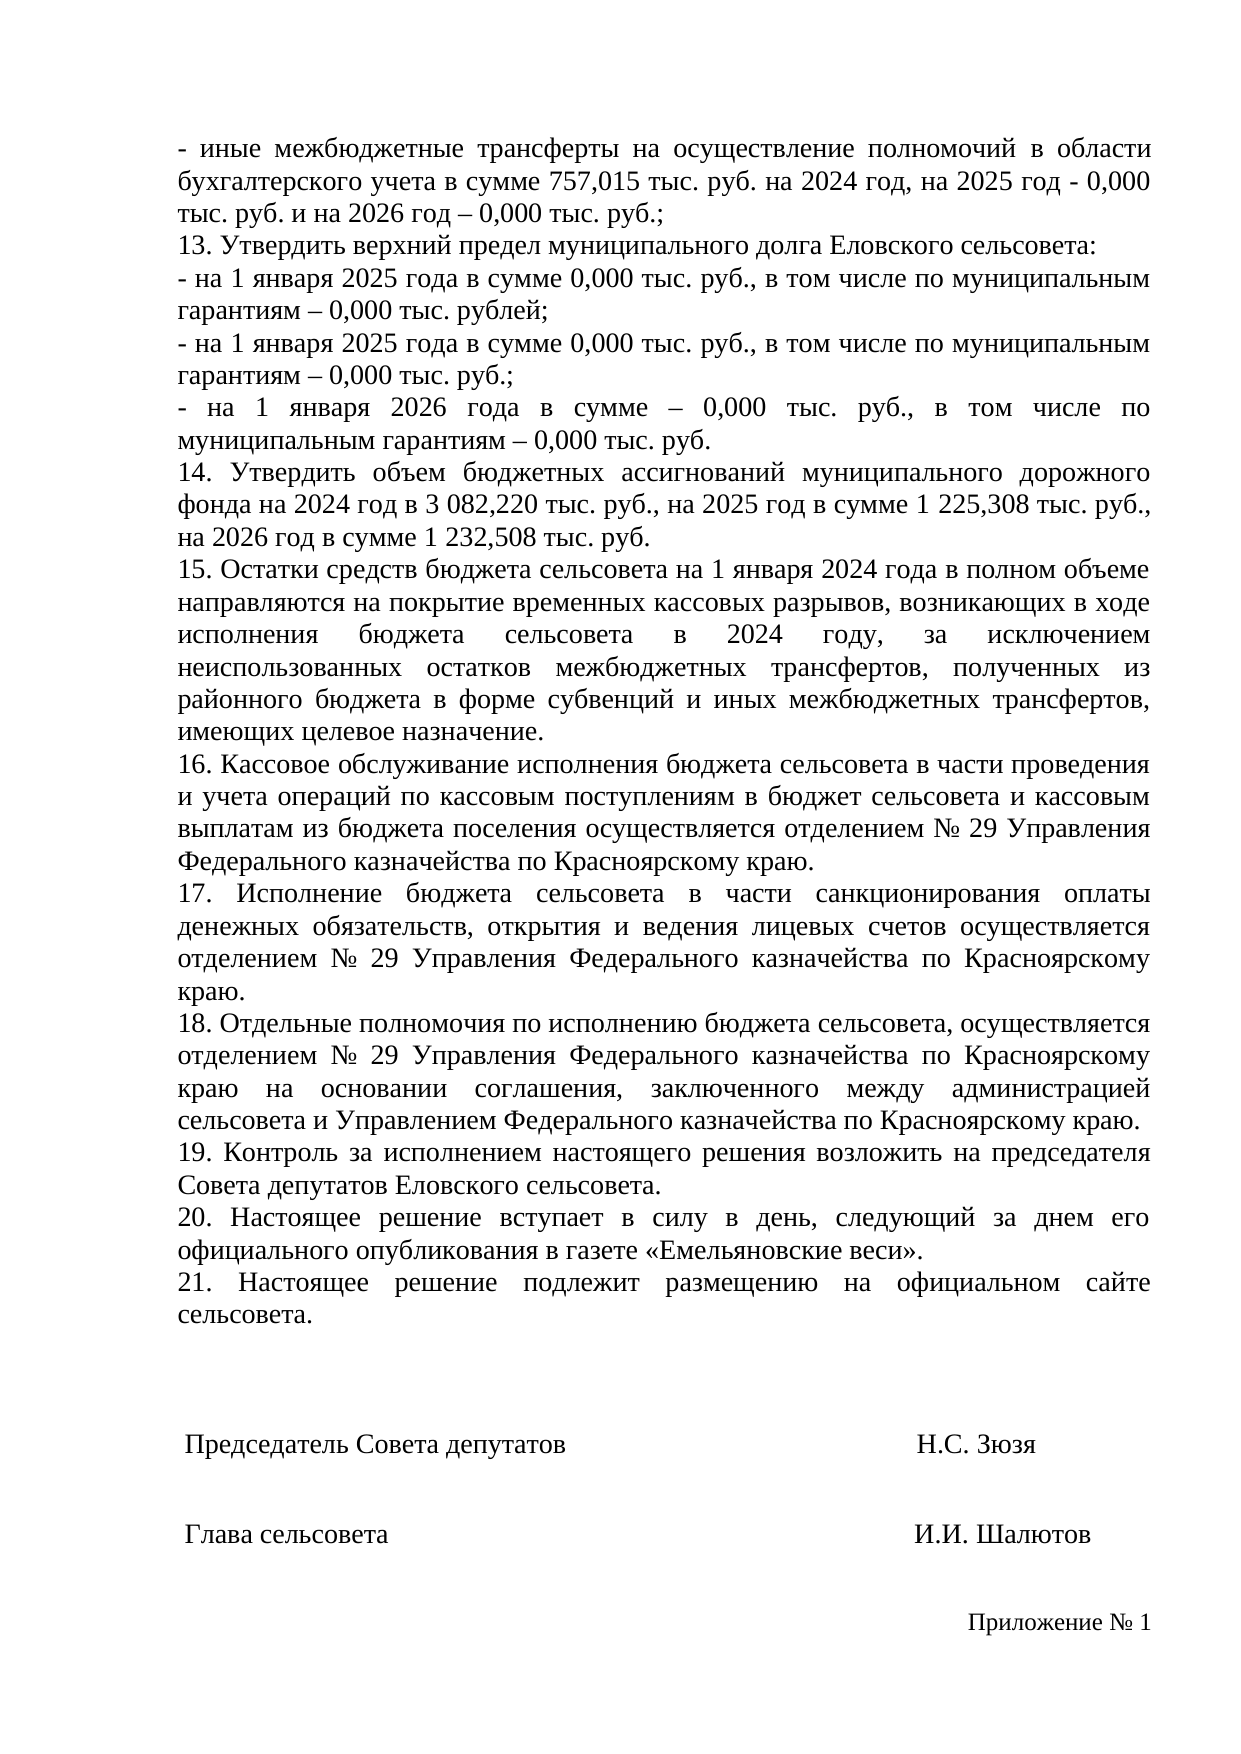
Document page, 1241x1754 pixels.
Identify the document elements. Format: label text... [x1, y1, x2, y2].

text 20. Настоящее решение вступает в силу в день, следующий за днем его официального опубликования в газете «Емельяновские веси». [177, 1200, 1152, 1265]
text 16. Кассовое обслуживание исполнения бюджета сельсовета в части проведения и учета операций по кассовым поступлениям в бюджет сельсовета и кассовым выплатам из бюджета поселения осуществляется отделением № 29 Управления Федерального казначейства по Красноярскому краю. [177, 747, 1152, 876]
text 19. Контроль за исполнением настоящего решения возложить на председателя Совета депутатов Еловского сельсовета. [177, 1136, 1152, 1200]
text 17. Исполнение бюджета сельсовета в части санкционирования оплаты денежных обязательств, открытия и ведения лицевых счетов осуществляется отделением № 29 Управления Федерального казначейства по Красноярскому краю. [177, 876, 1152, 1006]
text - на 1 января 2025 года в сумме 0,000 тыс. руб., в том числе по муниципальным гарантиям – 0,000 тыс. руб.; [177, 326, 1152, 390]
text Председатель Совета депутатов Н.С. Зюзя [177, 1427, 1152, 1459]
text - иные межбюджетные трансферты на осуществление полномочий в области бухгалтерского учета в сумме 757,015 тыс. руб. на 2024 год, на 2025 год - 0,000 тыс. руб. и на 2026 год – 0,000 тыс. руб.; [177, 131, 1152, 228]
text - на 1 января 2026 года в сумме – 0,000 тыс. руб., в том числе по муниципальным гарантиям – 0,000 тыс. руб. [177, 390, 1152, 455]
text 15. Остатки средств бюджета сельсовета на 1 января 2024 года в полном объеме направляются на покрытие временных кассовых разрывов, возникающих в ходе исполнения бюджета сельсовета в 2024 году, за исключением неиспользованных остатков межбюджетных трансфертов, полученных из районного бюджета в форме субвенций и иных межбюджетных трансфертов, имеющих целевое назначение. [177, 552, 1152, 747]
text 13. Утвердить верхний предел муниципального долга Еловского сельсовета: [177, 228, 1152, 261]
text 14. Утвердить объем бюджетных ассигнований муниципального дорожного фонда на 2024 год в 3 082,220 тыс. руб., на 2025 год в сумме 1 225,308 тыс. руб., на 2026 год в сумме 1 232,508 тыс. руб. [177, 455, 1152, 552]
text Приложение № 1 [177, 1607, 1152, 1636]
text 18. Отдельные полномочия по исполнению бюджета сельсовета, осуществляется отделением № 29 Управления Федерального казначейства по Красноярскому краю на основании соглашения, заключенного между администрацией сельсовета и Управлением Федерального казначейства по Красноярскому краю. [177, 1006, 1152, 1136]
text Глава сельсовета И.И. Шалютов [177, 1517, 1152, 1549]
text 21. Настоящее решение подлежит размещению на официальном сайте сельсовета. [177, 1265, 1152, 1330]
text - на 1 января 2025 года в сумме 0,000 тыс. руб., в том числе по муниципальным гарантиям – 0,000 тыс. рублей; [177, 261, 1152, 326]
